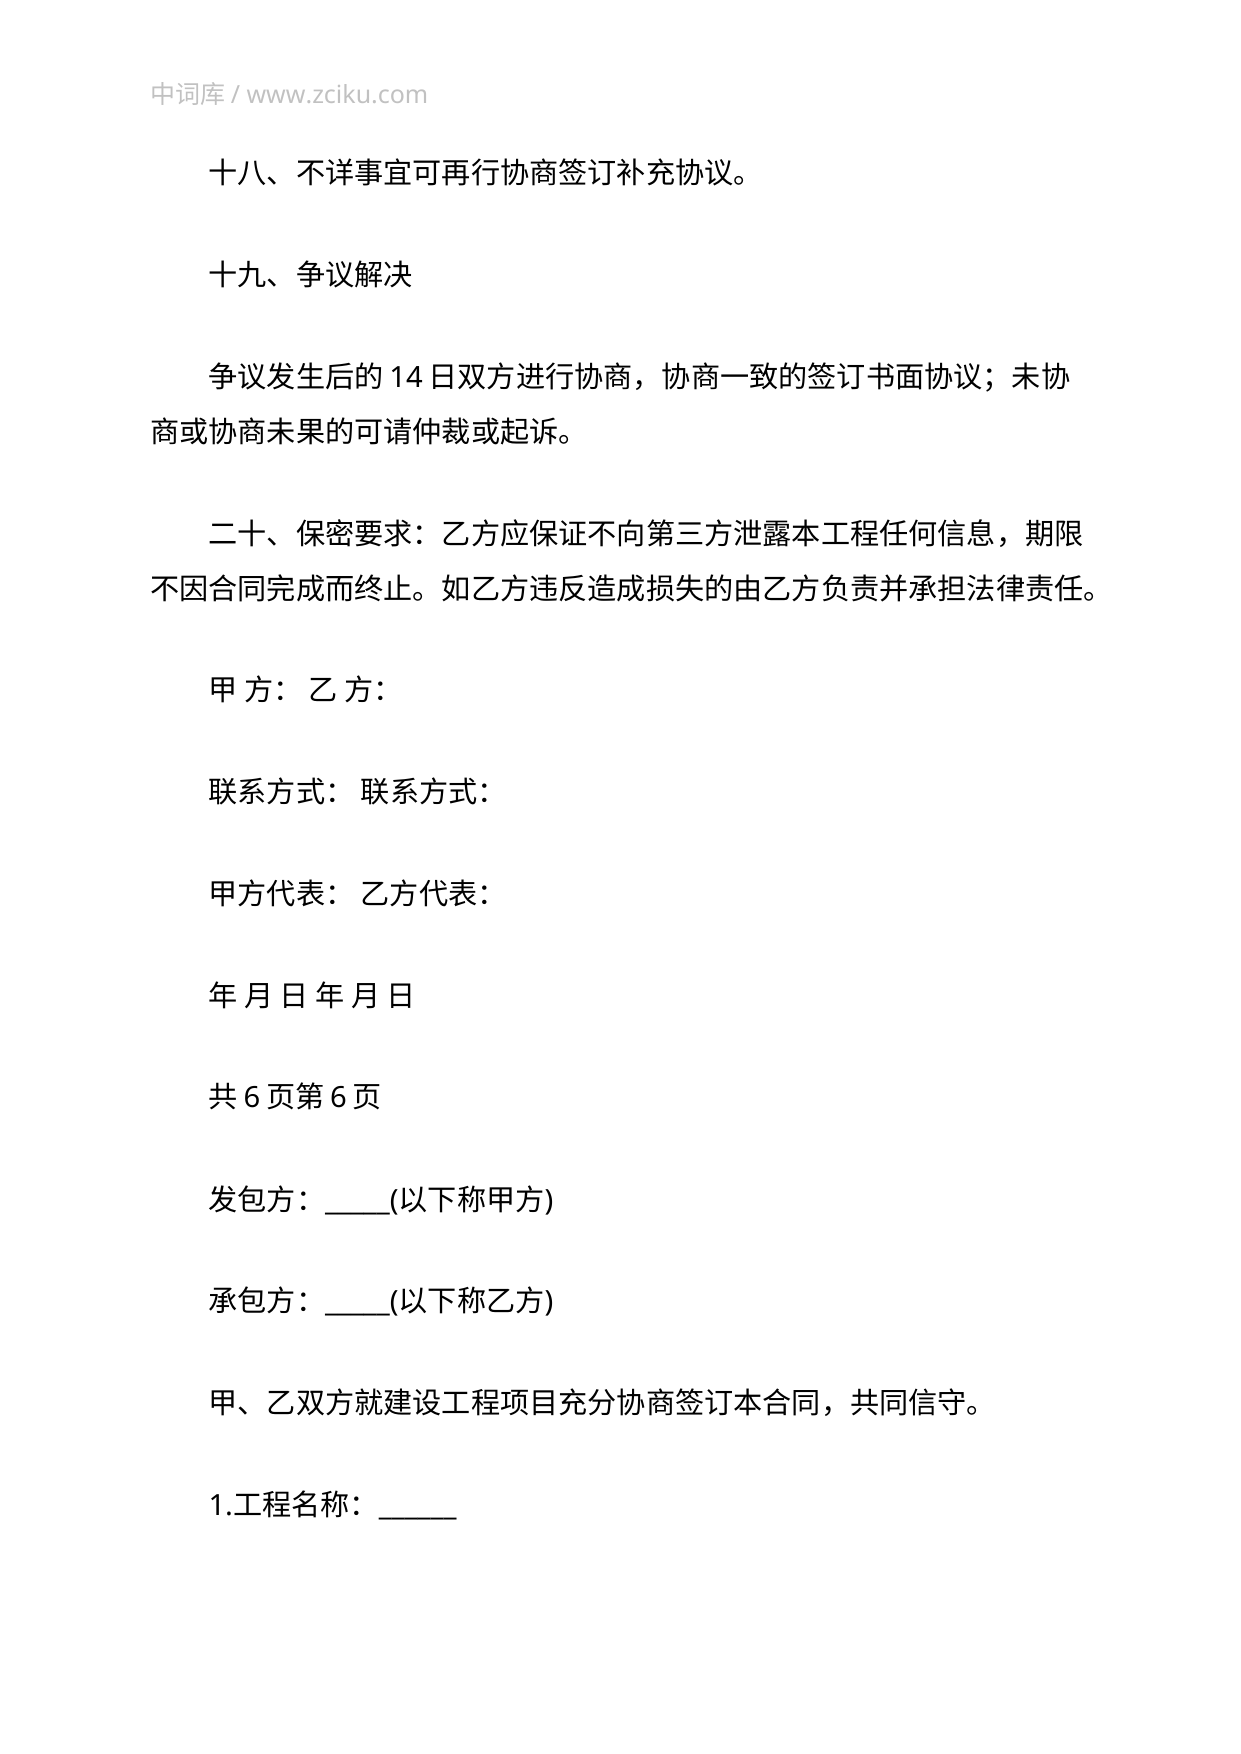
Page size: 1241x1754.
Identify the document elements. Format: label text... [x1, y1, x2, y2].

text 十九、争议解决 [150, 252, 1090, 294]
text 甲、乙双方就建设工程项目充分协商签订本合同，共同信守。 [150, 1380, 1090, 1422]
text 二十、保密要求：乙方应保证不向第三方泄露本工程任何信息，期限不因合同完成而终止。如乙方违反造成损失的由乙方负责并承担法律责任。 [150, 510, 1090, 607]
text 共6页第6页 [150, 1074, 1090, 1116]
text 承包方：_____(以下称乙方) [150, 1278, 1090, 1320]
text 联系方式： 联系方式： [150, 769, 1090, 811]
text 十八、不详事宜可再行协商签订补充协议。 [150, 150, 1090, 192]
text 争议发生后的14日双方进行协商，协商一致的签订书面协议；未协商或协商未果的可请仲裁或起诉。 [150, 353, 1090, 451]
text 发包方：_____(以下称甲方) [150, 1176, 1090, 1218]
text 甲 方： 乙 方： [150, 667, 1090, 709]
text 1.工程名称：______ [150, 1482, 1090, 1524]
text 年 月 日 年 月 日 [150, 972, 1090, 1014]
text 甲方代表： 乙方代表： [150, 871, 1090, 913]
